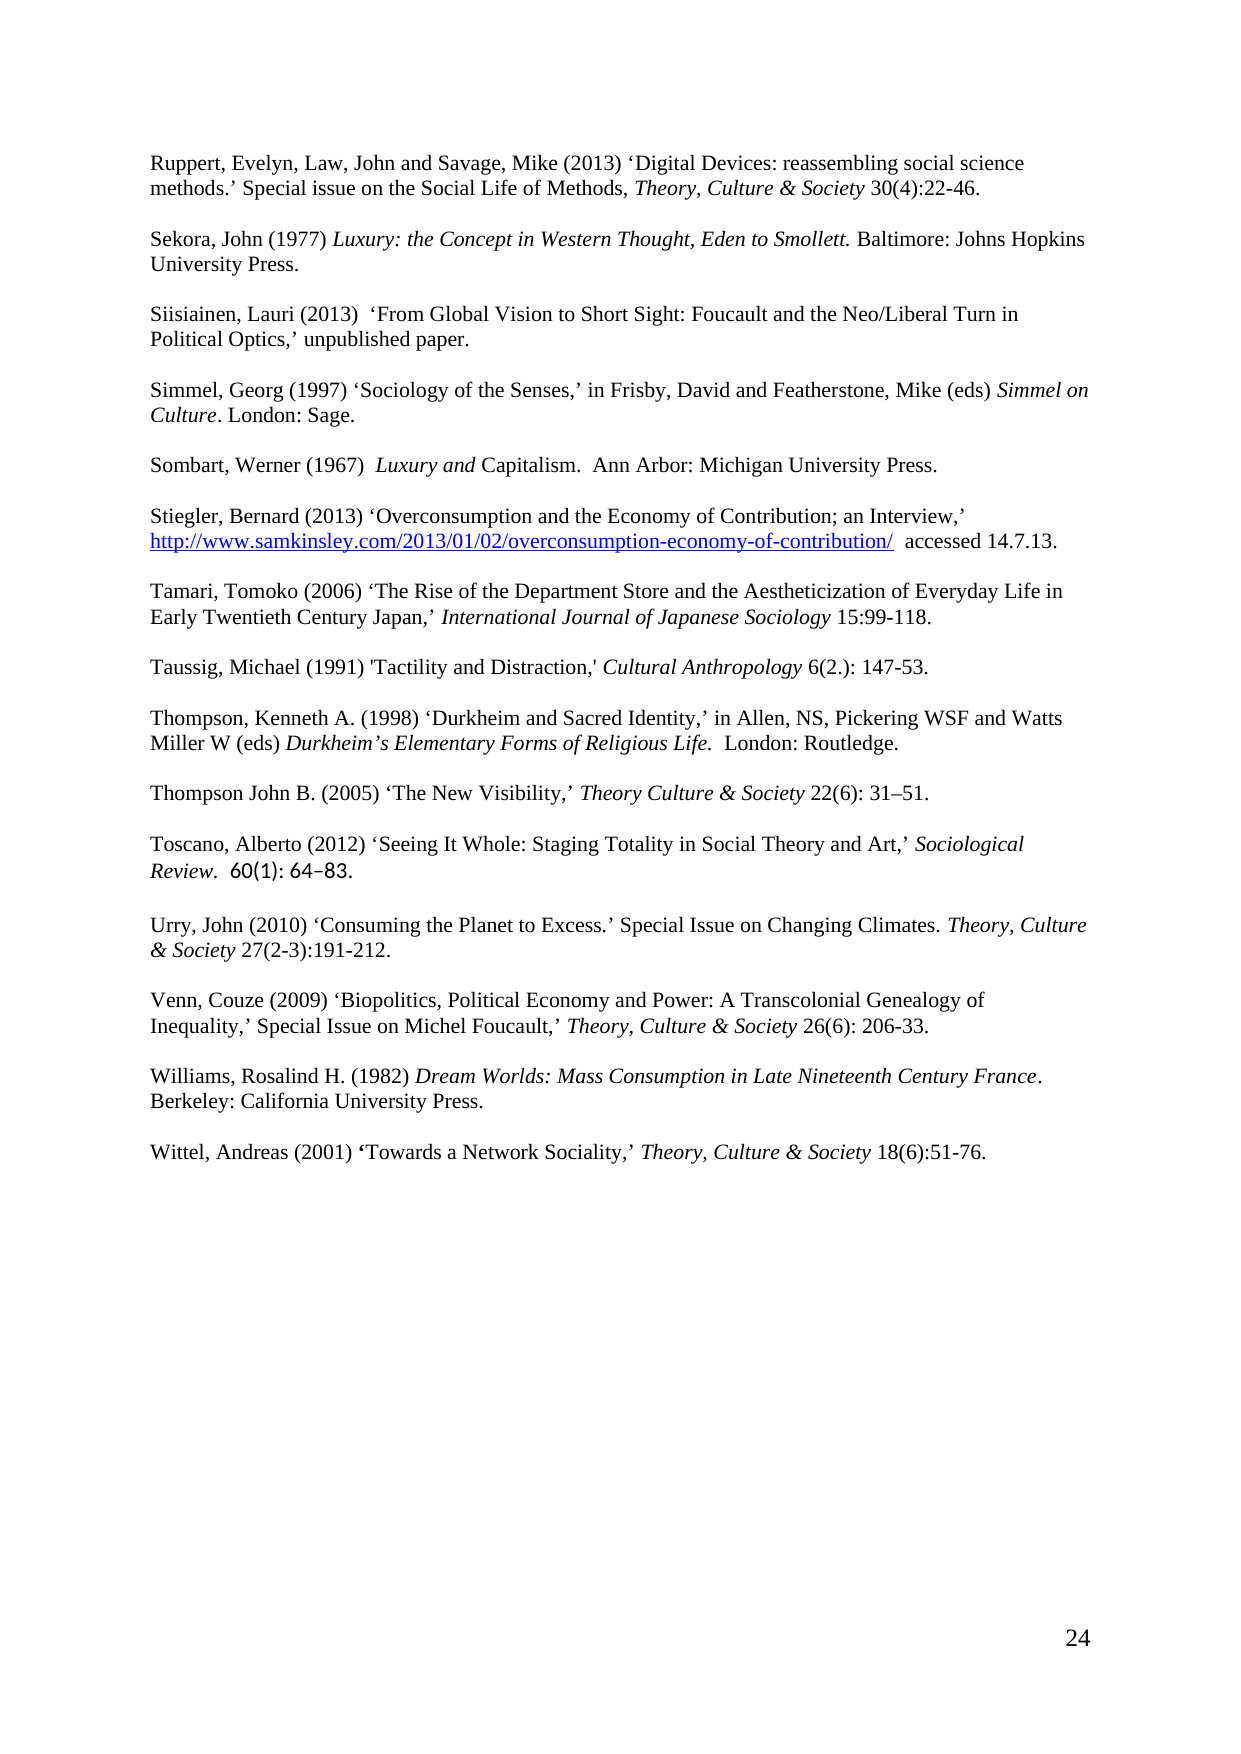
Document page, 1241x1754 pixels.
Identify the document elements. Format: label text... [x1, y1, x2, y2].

text Urry, John (2010) ‘Consuming the Planet to Excess.’ Special Issue on Changing Climates. Theory, Culture & Society 27(2-3):191-212. [150, 912, 1090, 962]
text Tamari, Tomoko (2006) ‘The Rise of the Department Store and the Aestheticization of Everyday Life in Early Twentieth Century Japan,’ International Journal of Japanese Sociology 15:99-118. [150, 578, 1090, 629]
text Venn, Couze (2009) ‘Biopolitics, Political Economy and Power: A Transcolonial Genealogy of Inequality,’ Special Issue on Michel Foucault,’ Theory, Culture & Society 26(6): 206-33. [150, 987, 1090, 1038]
text Thompson, Kenneth A. (1998) ‘Durkheim and Sacred Identity,’ in Allen, NS, Pickering WSF and Watts Miller W (eds) Durkheim’s Elementary Forms of Religious Life. London: Routledge. [150, 704, 1090, 755]
text Williams, Rosalind H. (1982) Dream Worlds: Mass Consumption in Late Nineteenth Century France. Berkeley: California University Press. [150, 1063, 1090, 1113]
text Siisiainen, Lauri (2013) ‘From Global Vision to Short Sight: Foucault and the Neo/Liberal Turn in Political Optics,’ unpublished paper. [150, 301, 1097, 352]
text Thompson John B. (2005) ‘The New Visibility,’ Theory Culture & Society 22(6): 31–51. [150, 780, 1090, 805]
text Toscano, Alberto (2012) ‘Seeing It Whole: Staging Totality in Social Theory and Art,’ Sociological Review. 60(1): 64–83. [150, 831, 1090, 884]
text Wittel, Andreas (2001) ‘Towards a Network Sociality,’ Theory, Culture & Society 18(6):51-76. [150, 1139, 1090, 1164]
text Sombart, Werner (1967) Luxury and Capitalism. Ann Arbor: Michigan University Press. [150, 452, 1090, 478]
text Stiegler, Bernard (2013) ‘Overconsumption and the Economy of Contribution; an Interview,’ http://www.samkinsley.com/2013/01/02/overconsumption-economy-of-contribution/ accessed 14.7.13. [150, 503, 1090, 553]
text Sekora, John (1977) Luxury: the Concept in Western Thought, Eden to Smollett. Baltimore: Johns Hopkins University Press. [150, 226, 1090, 276]
text Simmel, Georg (1997) ‘Sociology of the Senses,’ in Frisby, David and Featherstone, Mike (eds) Simmel on Culture. London: Sage. [150, 377, 1090, 427]
text Taussig, Michael (1991) 'Tactility and Distraction,' Cultural Anthropology 6(2.): 147-53. [150, 654, 1090, 679]
text Ruppert, Evelyn, Law, John and Savage, Mike (2013) ‘Digital Devices: reassembling social science methods.’ Special issue on the Social Life of Methods, Theory, Culture & Society 30(4):22-46. [150, 150, 1090, 200]
